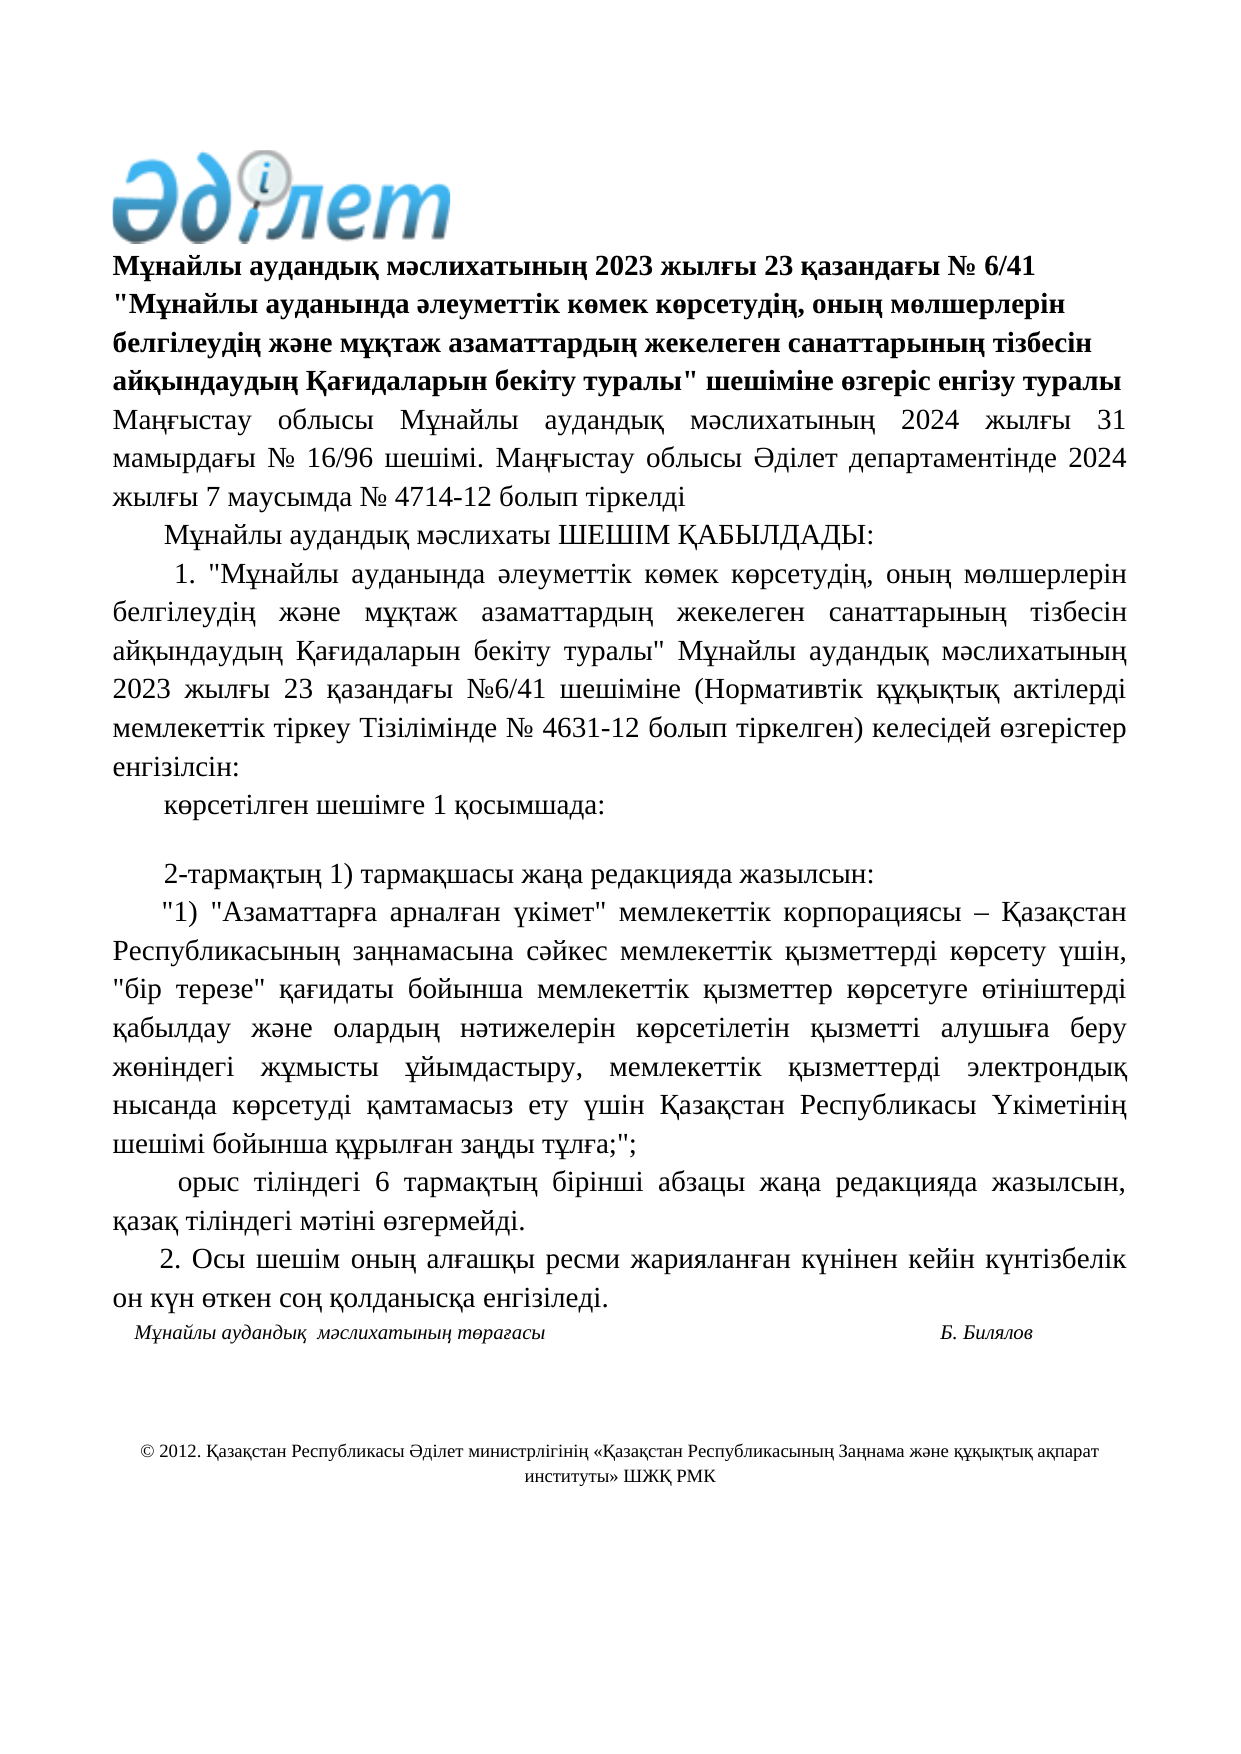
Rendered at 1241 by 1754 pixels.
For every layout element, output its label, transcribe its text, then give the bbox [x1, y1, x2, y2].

table_header Б. Билялов [939, 1319, 1240, 1349]
text 2-тармақтың 1) тармақшасы жаңа редакцияда жазылсын: [112, 856, 1128, 889]
text 1. "Мұнайлы ауданында әлеуметтік көмек көрсетудің, оның мөлшерлерін белгілеудің және мұқтаж азаматтардың жекелеген санаттарының тізбесін айқындаудың Қағидаларын бекіту туралы" Мұнайлы аудандық мәслихатының 2023 жылғы 23 қазандағы №6/41 шешіміне (Нормативтік құқықтық актілерді мемлекеттік тіркеу Тізілімінде № 4631-12 болып тіркелген) келесідей өзгерістер енгізілсін: [112, 556, 1128, 782]
text "1) "Азаматтарға арналған үкімет" мемлекеттік корпорациясы – Қазақстан Республикасының заңнамасына сәйкес мемлекеттік қызметтерді көрсету үшін, "бір терезе" қағидаты бойынша мемлекеттік қызметтер көрсетуге өтініштерді қабылдау және олардың нәтижелерін көрсетілетін қызметті алушыға беру жөніндегі жұмысты ұйымдастыру, мемлекеттік қызметтерді электрондық нысанда көрсетуді қамтамасыз ету үшін Қазақстан Республикасы Үкіметінің шешімі бойынша құрылған заңды тұлға;"; [112, 894, 1128, 1159]
text Мұнайлы аудандық мәслихатының 2023 жылғы 23 қазандағы № 6/41 "Мұнайлы ауданында әлеуметтік көмек көрсетудің, оның мөлшерлерін белгілеудің және мұқтаж азаматтардың жекелеген санаттарының тізбесін айқындаудың Қағидаларын бекіту туралы" шешіміне өзгеріс енгізу туралы [112, 248, 1128, 397]
text 2. Осы шешім оның алғашқы ресми жарияланған күнінен кейін күнтізбелік он күн өткен соң қолданысқа енгізіледі. [112, 1241, 1128, 1313]
text Мұнайлы аудандық мәслихаты ШЕШІМ ҚАБЫЛДАДЫ: [112, 517, 1128, 551]
picture [112, 150, 451, 244]
text © 2012. Қазақстан Республикасы Әділет министрлігінің «Қазақстан Республикасының Заңнама және құқықтық ақпарат институты» ШЖҚ РМК [112, 1440, 1128, 1486]
text Маңғыстау облысы Мұнайлы аудандық мәслихатының 2024 жылғы 31 мамырдағы № 16/96 шешімі. Маңғыстау облысы Әділет департаментінде 2024 жылғы 7 маусымда № 4714-12 болып тіркелді [112, 402, 1128, 512]
text орыс тіліндегі 6 тармақтың бірінші абзацы жаңа редакцияда жазылсын, қазақ тіліндегі мәтіні өзгермейді. [112, 1164, 1128, 1236]
text көрсетілген шешімге 1 қосымшада: [112, 787, 1128, 821]
table_header Мұнайлы аудандық мәслихатының төрағасы [101, 1319, 939, 1349]
